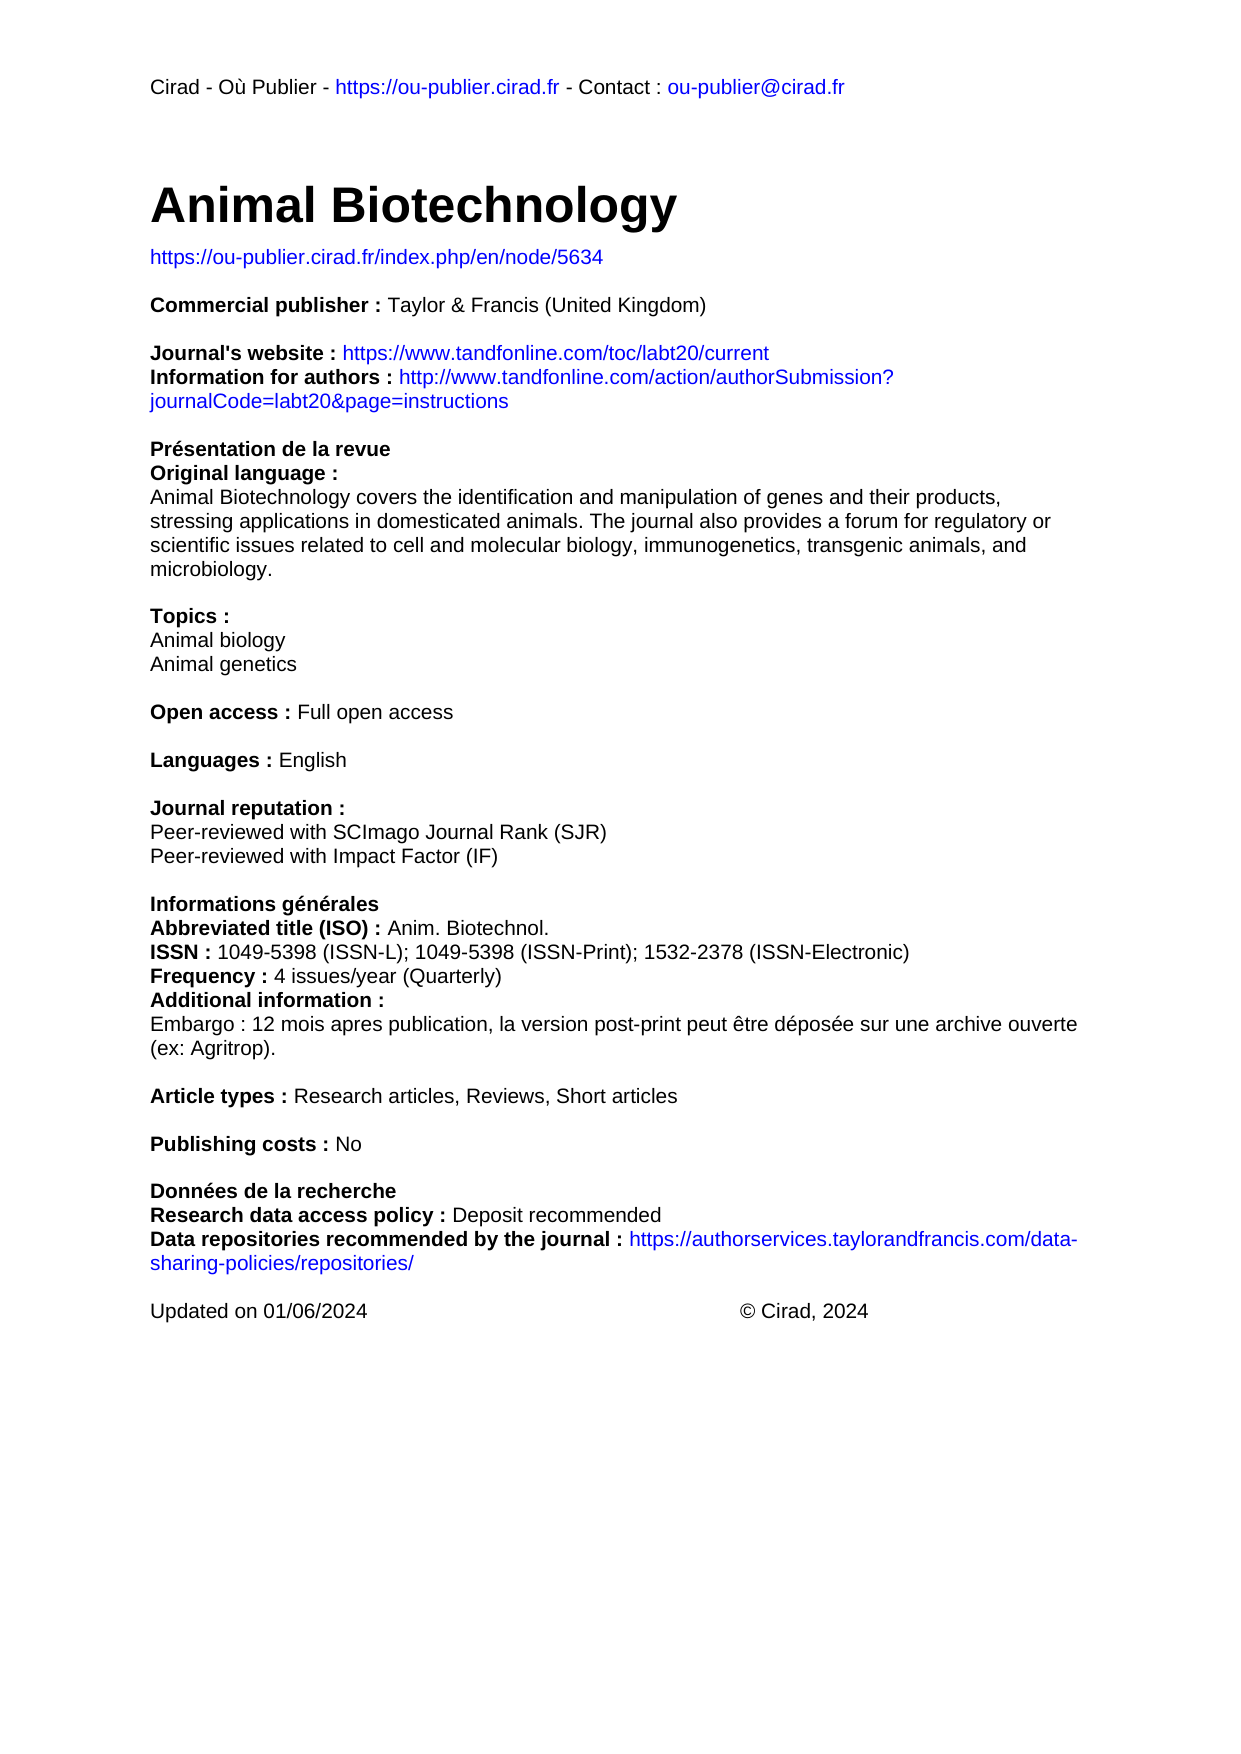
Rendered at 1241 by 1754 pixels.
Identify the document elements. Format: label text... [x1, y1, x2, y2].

subtitle Animal Biotechnology [150, 175, 1090, 232]
text Article types : Research articles, Reviews, Short articlesPublishing costs : NoDonnées de la rechercheResearch data access policy : Deposit recommendedData repositories recommended by the journal : https://authorservices.taylorandfrancis.com/data-sharing-policies/repositories/Updated on 01/06/2024 © Cirad, 2024 [150, 1059, 1090, 1323]
text https://ou-publier.cirad.fr/index.php/en/node/5634 [150, 245, 1090, 269]
text Commercial publisher : Taylor & Francis (United Kingdom)Journal's website : https://www.tandfonline.com/toc/labt20/currentInformation for authors : http://www.tandfonline.com/action/authorSubmission?journalCode=labt20&page=instructionsPrésentation de la revueOriginal language : [150, 269, 1090, 484]
text Topics : Animal biologyAnimal geneticsOpen access : Full open accessLanguages : EnglishJournal reputation : Peer-reviewed with SCImago Journal Rank (SJR)Peer-reviewed with Impact Factor (IF)Informations généralesAbbreviated title (ISO) : Anim. Biotechnol.ISSN : 1049-5398 (ISSN-L); 1049-5398 (ISSN-Print); 1532-2378 (ISSN-Electronic)Frequency : 4 issues/year (Quarterly)Additional information : [150, 604, 1090, 1012]
text Embargo : 12 mois apres publication, la version post-print peut être déposée sur une archive ouverte (ex: Agritrop). [150, 1012, 1090, 1059]
text Animal Biotechnology covers the identification and manipulation of genes and their products, stressing applications in domesticated animals. The journal also provides a forum for regulatory or scientific issues related to cell and molecular biology, immunogenetics, transgenic animals, and microbiology. [150, 484, 1090, 580]
